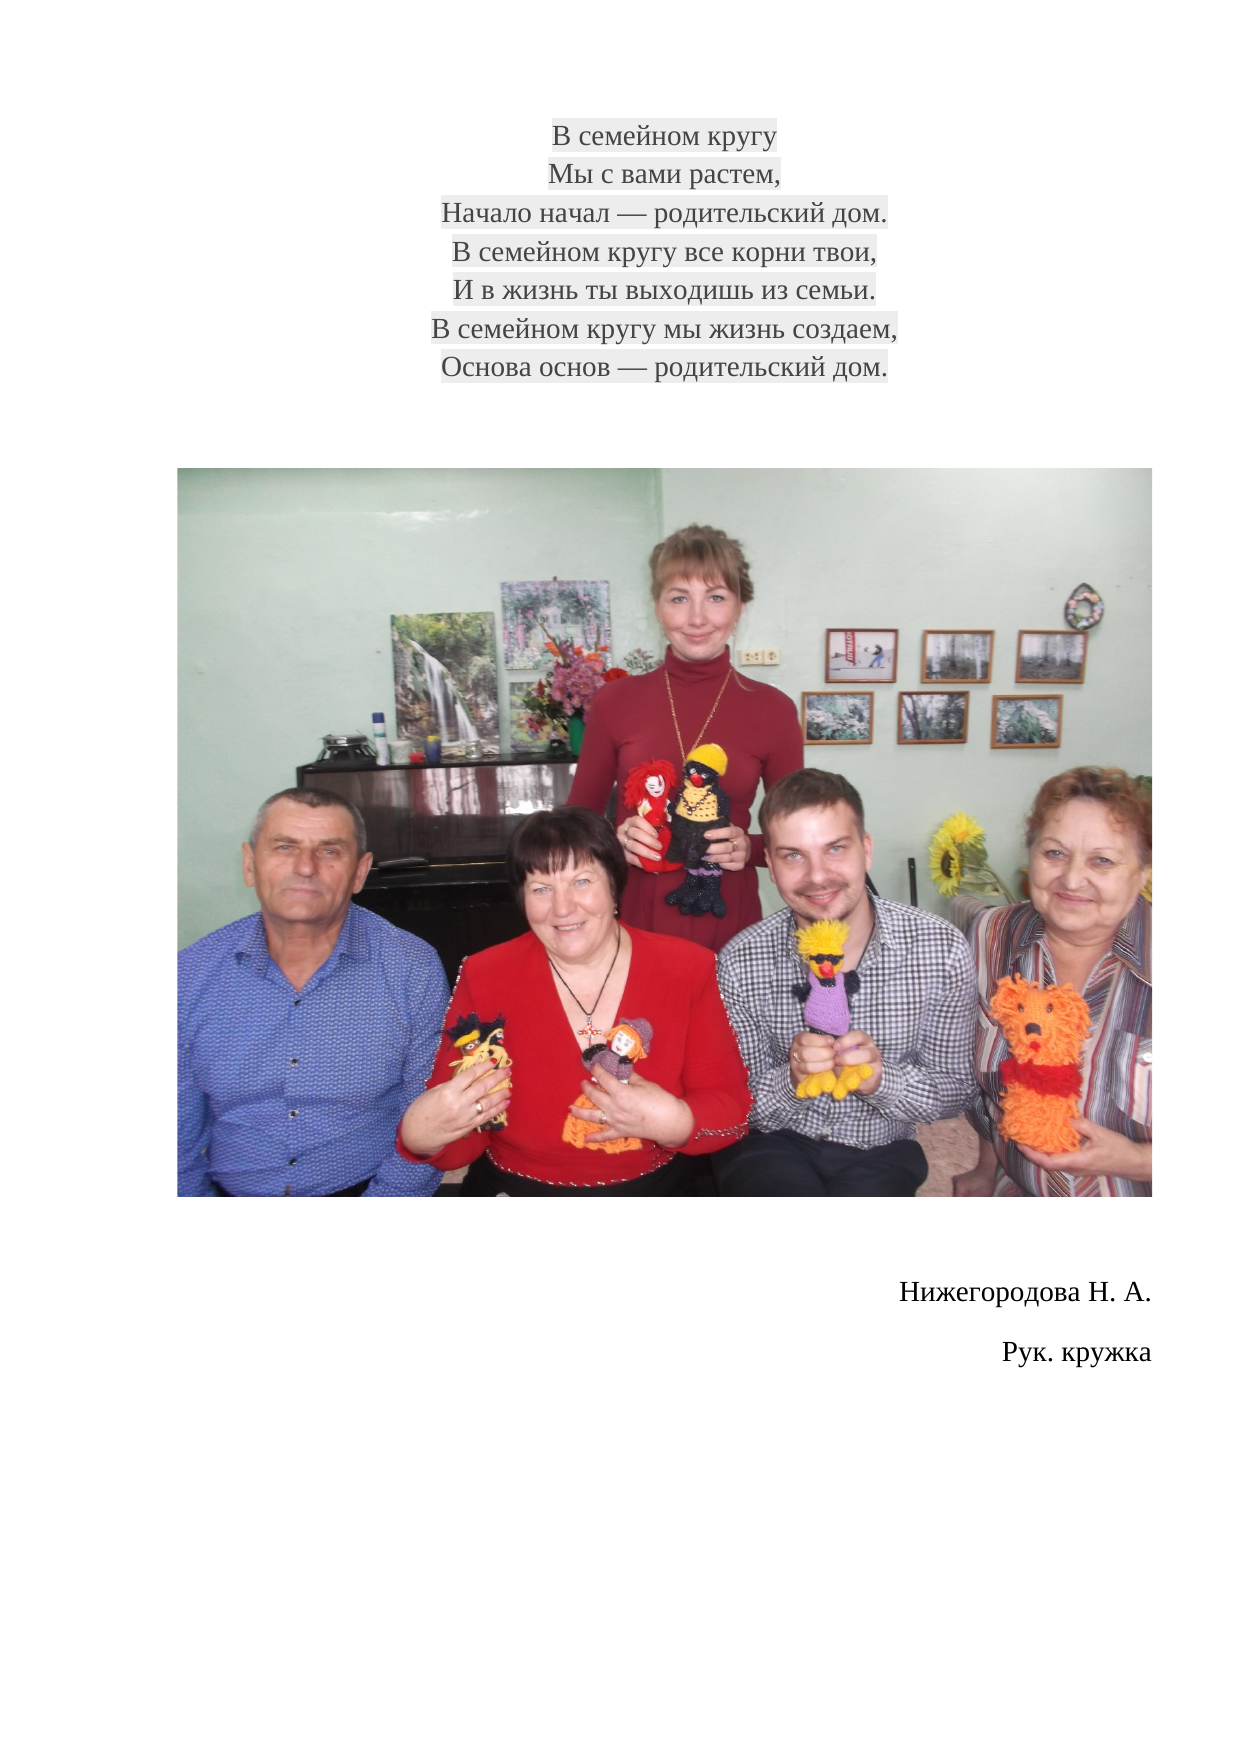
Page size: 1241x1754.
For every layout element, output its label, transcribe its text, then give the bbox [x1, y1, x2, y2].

text Нижегородова Н. А. [177, 1274, 1152, 1308]
picture [177, 468, 1153, 1197]
text Рук. кружка [177, 1334, 1152, 1367]
text В семейном кругу Мы с вами растем, Начало начал — родительский дом. В семейном кругу все корни твои, И в жизнь ты выходишь из семьи. В семейном кругу мы жизнь создаем, Основа основ — родительский дом. [177, 118, 1152, 383]
